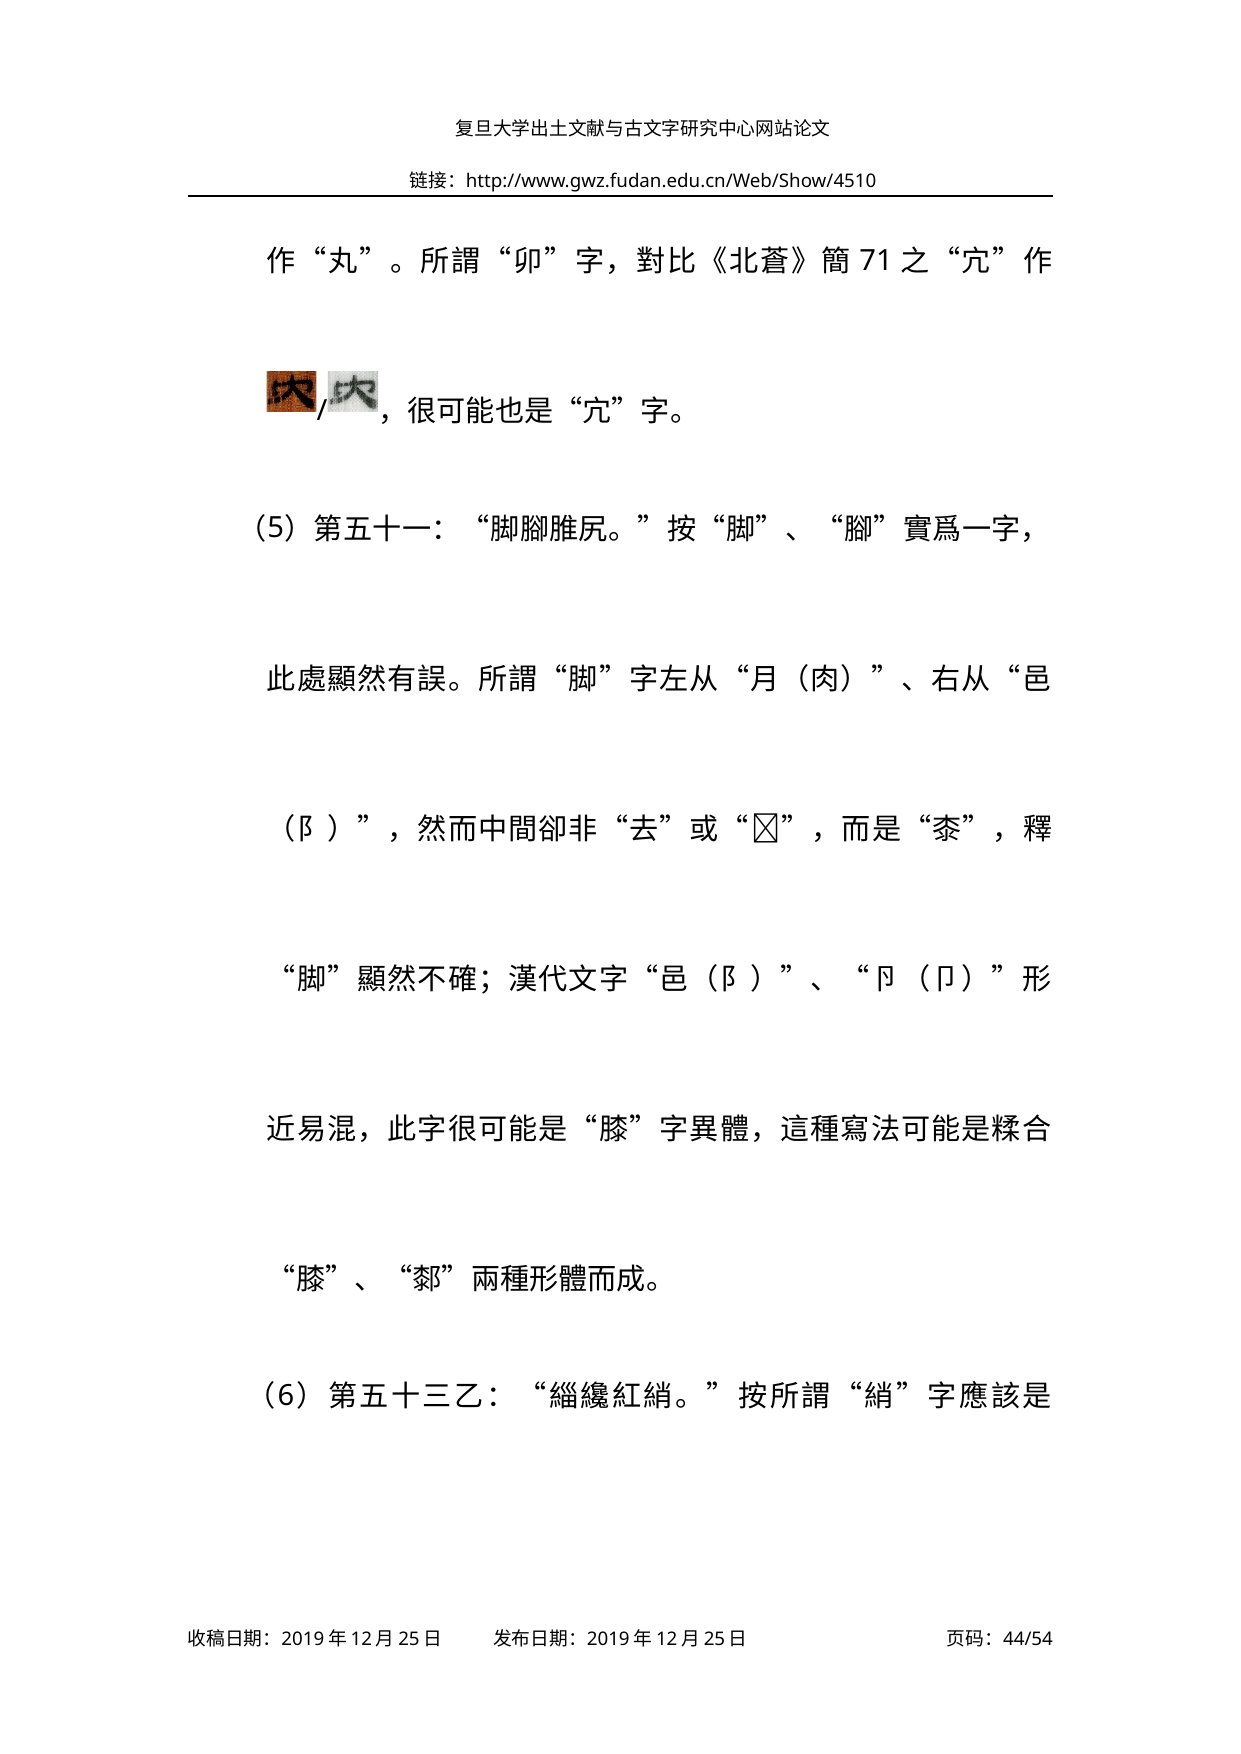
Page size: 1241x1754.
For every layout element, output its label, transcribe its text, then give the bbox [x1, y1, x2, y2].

text （5）第五十一：“脚腳脽尻。”按“脚”、“腳”實爲一字，此處顯然有誤。所謂“脚”字左从“月（肉）”、右从“邑（阝）”，然而中間卻非“去”或“𧮫”，而是“桼”，釋“脚”顯然不確；漢代文字“邑（阝）”、“卪（卩）”形近易混，此字很可能是“膝”字異體，這種寫法可能是糅合“膝”、“䣛”兩種形體而成。 [237, 489, 1053, 1314]
picture [327, 371, 379, 412]
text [187, 1356, 1053, 1431]
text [237, 222, 1053, 447]
picture [266, 371, 317, 412]
